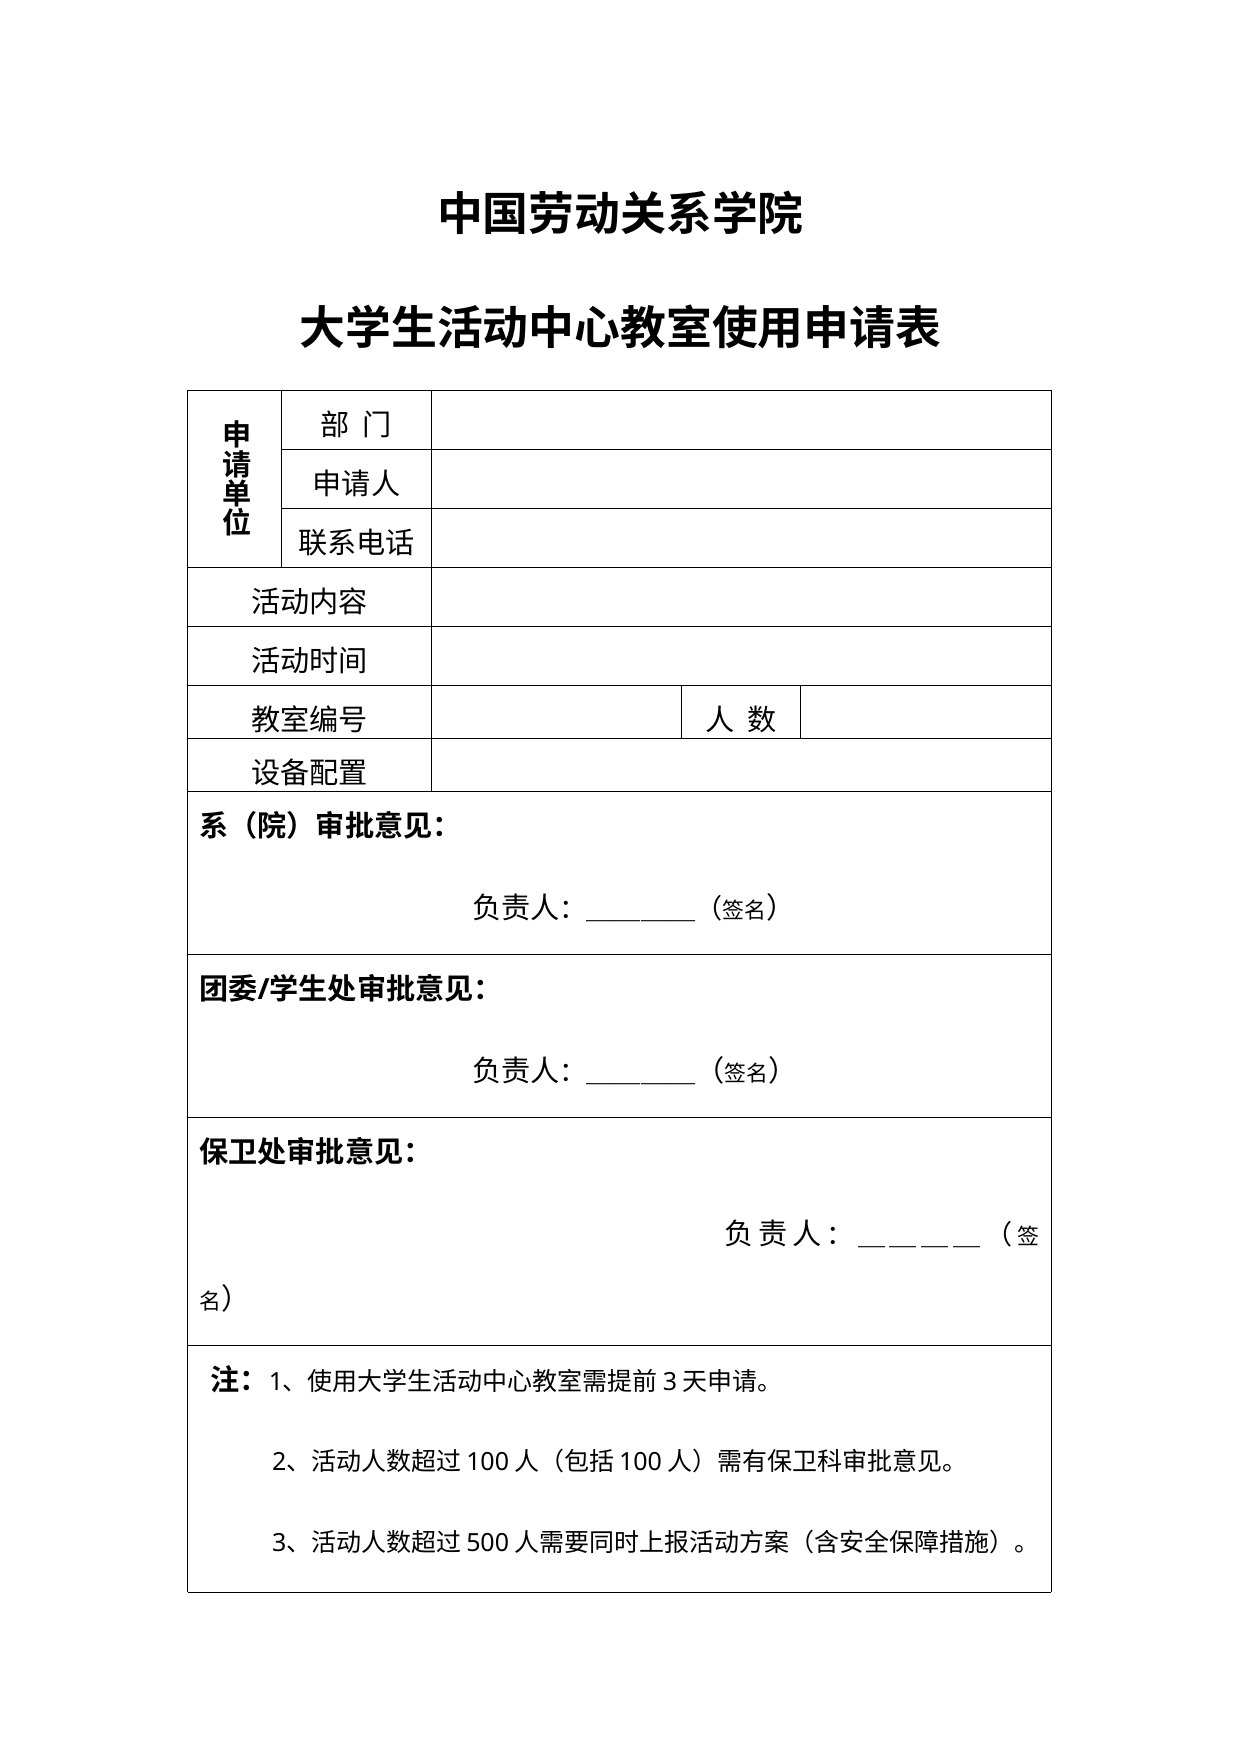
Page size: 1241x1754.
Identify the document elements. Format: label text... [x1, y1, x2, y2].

table_cell [432, 627, 1051, 685]
table_cell 保卫处审批意见： 负责人：＿＿＿＿（签名） [188, 1118, 1051, 1345]
table_cell 系（院）审批意见： 负责人：＿＿＿＿（签名） [188, 792, 1051, 954]
table_cell 人 数 [682, 686, 800, 738]
table_cell 活动时间 [188, 627, 431, 685]
table_cell [432, 686, 681, 738]
table_cell 联系电话 [282, 509, 431, 567]
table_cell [188, 1346, 1051, 1591]
table_cell [801, 686, 1051, 738]
table_cell 教室编号 [188, 686, 431, 738]
text 大学生活动中心教室使用申请表 [187, 276, 1053, 373]
table_cell [432, 568, 1051, 626]
table_cell 团委/学生处审批意见： 负责人：＿＿＿＿（签名） [188, 955, 1051, 1117]
table_header [432, 391, 1051, 448]
text 中国劳动关系学院 [187, 162, 1053, 259]
table_cell 设备配置 [188, 739, 431, 791]
table_header 部 门 [282, 391, 431, 448]
table_header 申请单位 [188, 391, 281, 567]
table_cell 活动内容 [188, 568, 431, 626]
table_cell 申请人 [282, 450, 431, 508]
table_cell [432, 509, 1051, 567]
table_cell [432, 450, 1051, 508]
table_cell [432, 739, 1051, 791]
